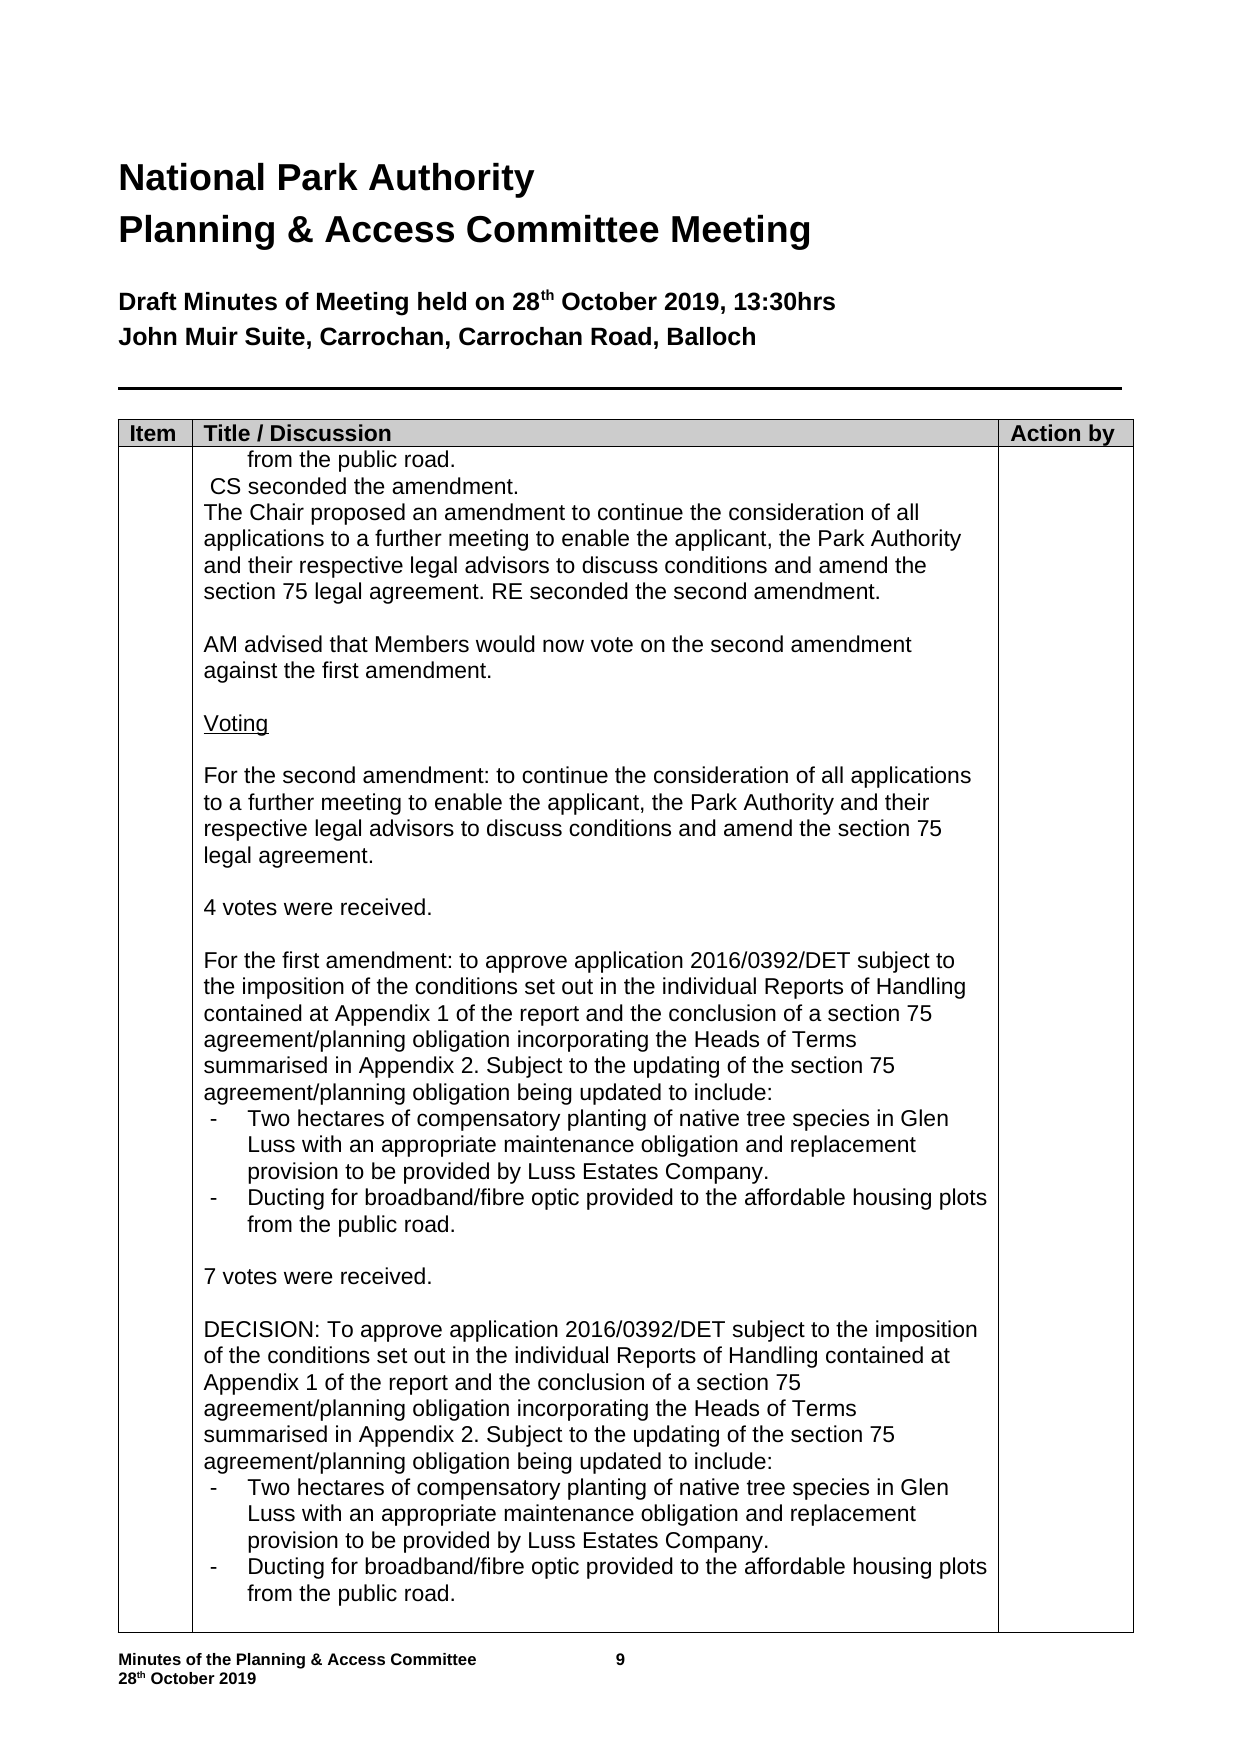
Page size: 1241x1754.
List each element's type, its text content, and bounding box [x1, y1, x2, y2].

table_cell [119, 447, 192, 1632]
table_header Item [119, 420, 192, 446]
table_header Action by [999, 420, 1133, 446]
table_header Title / Discussion [193, 420, 998, 446]
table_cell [193, 447, 998, 1632]
table_cell [999, 447, 1133, 1632]
